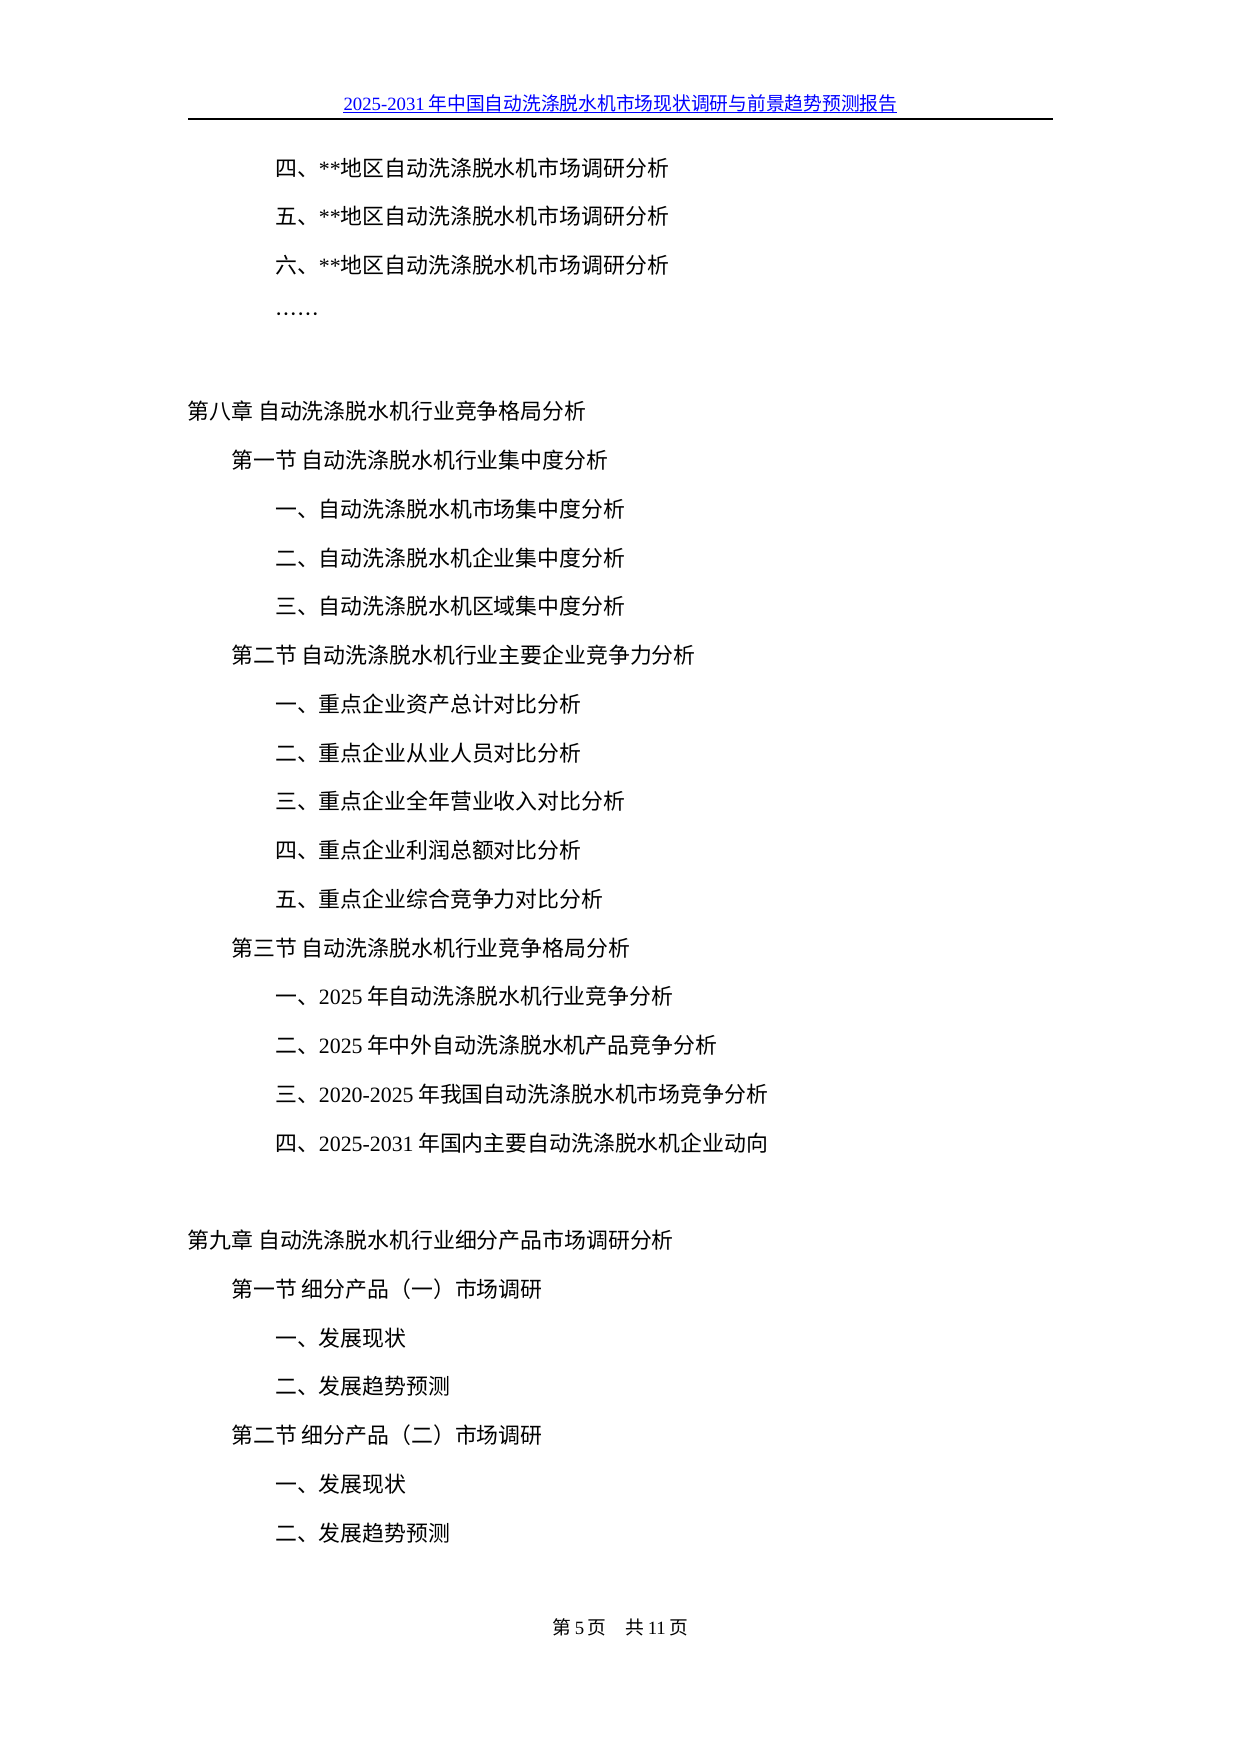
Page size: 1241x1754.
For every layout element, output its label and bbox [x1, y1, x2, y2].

text [187, 150, 1053, 1548]
